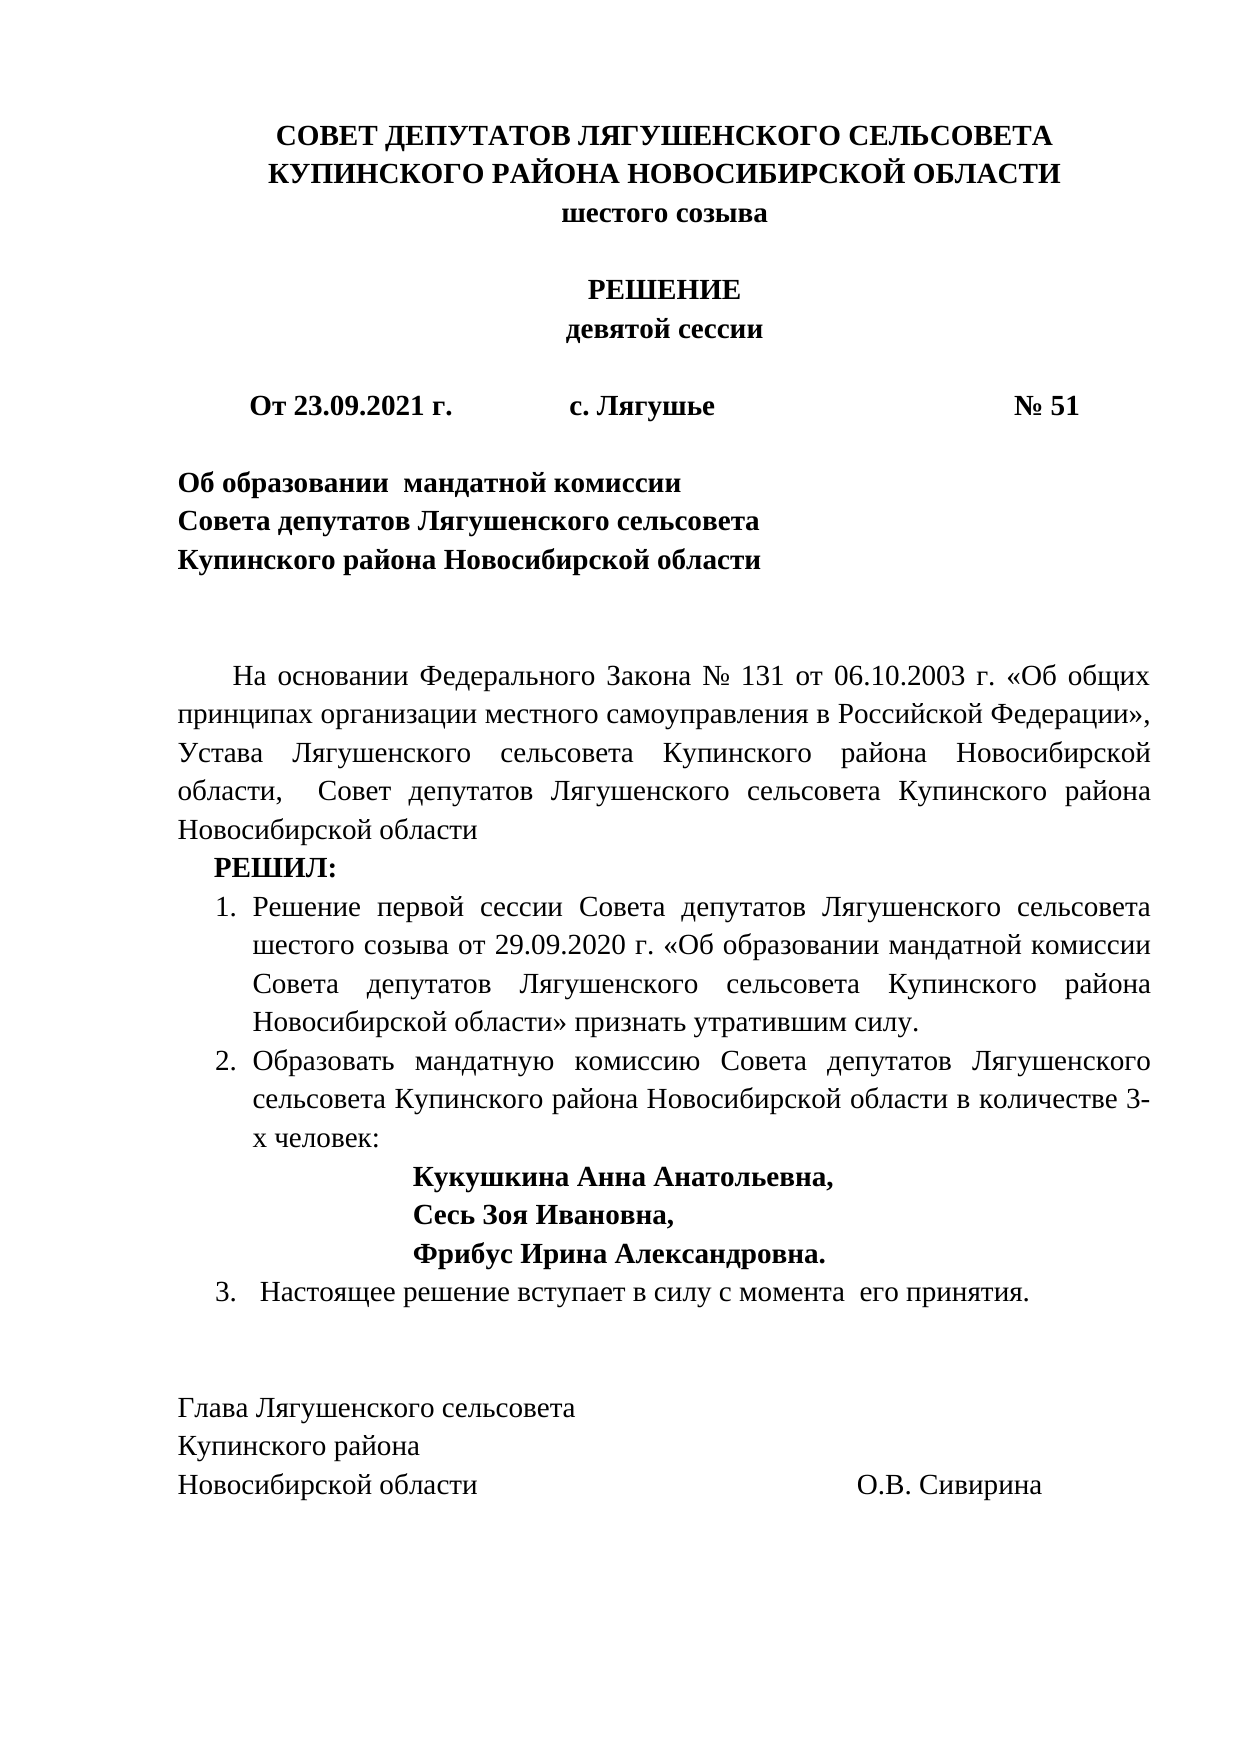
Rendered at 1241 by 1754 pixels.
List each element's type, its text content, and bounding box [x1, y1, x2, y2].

list Образовать мандатную комиссию Совета депутатов Лягушенского сельсовета Купинского района Новосибирской области в количестве 3-х человек: [215, 1043, 1152, 1154]
text От 23.09.2021 г. с. Лягушье № 51 [177, 388, 1152, 421]
text шестого созыва [177, 195, 1152, 229]
text РЕШИЛ: [177, 850, 1152, 884]
text Об образовании мандатной комиссии [177, 465, 1152, 498]
text Купинского района Новосибирской области [177, 542, 1152, 576]
list Настоящее решение вступает в силу с момента его принятия. [215, 1274, 1152, 1308]
text девятой сессии [177, 311, 1152, 344]
list Решение первой сессии Совета депутатов Лягушенского сельсовета шестого созыва от 29.09.2020 г. «Об образовании мандатной комиссии Совета депутатов Лягушенского сельсовета Купинского района Новосибирской области» признать утратившим силу. [215, 889, 1152, 1038]
text Новосибирской области О.В. Сивирина [177, 1467, 1152, 1501]
text Глава Лягушенского сельсовета [177, 1390, 1152, 1423]
text Сесь Зоя Ивановна, [208, 1197, 1152, 1231]
text Фрибус Ирина Александровна. [208, 1236, 1152, 1269]
text Совета депутатов Лягушенского сельсовета [177, 503, 1152, 537]
text Кукушкина Анна Анатольевна, [208, 1159, 1152, 1192]
text На основании Федерального Закона № 131 от 06.10.2003 г. «Об общих принципах организации местного самоуправления в Российской Федерации», Устава Лягушенского сельсовета Купинского района Новосибирской области, Совет депутатов Лягушенского сельсовета Купинского района Новосибирской области [177, 658, 1152, 845]
text Купинского района [177, 1428, 1152, 1462]
text СОВЕТ ДЕПУТАТОВ ЛЯГУШЕНСКОГО СЕЛЬСОВЕТА КУПИНСКОГО РАЙОНА НОВОСИБИРСКОЙ ОБЛАСТИ [177, 118, 1152, 190]
text РЕШЕНИЕ [177, 272, 1152, 306]
